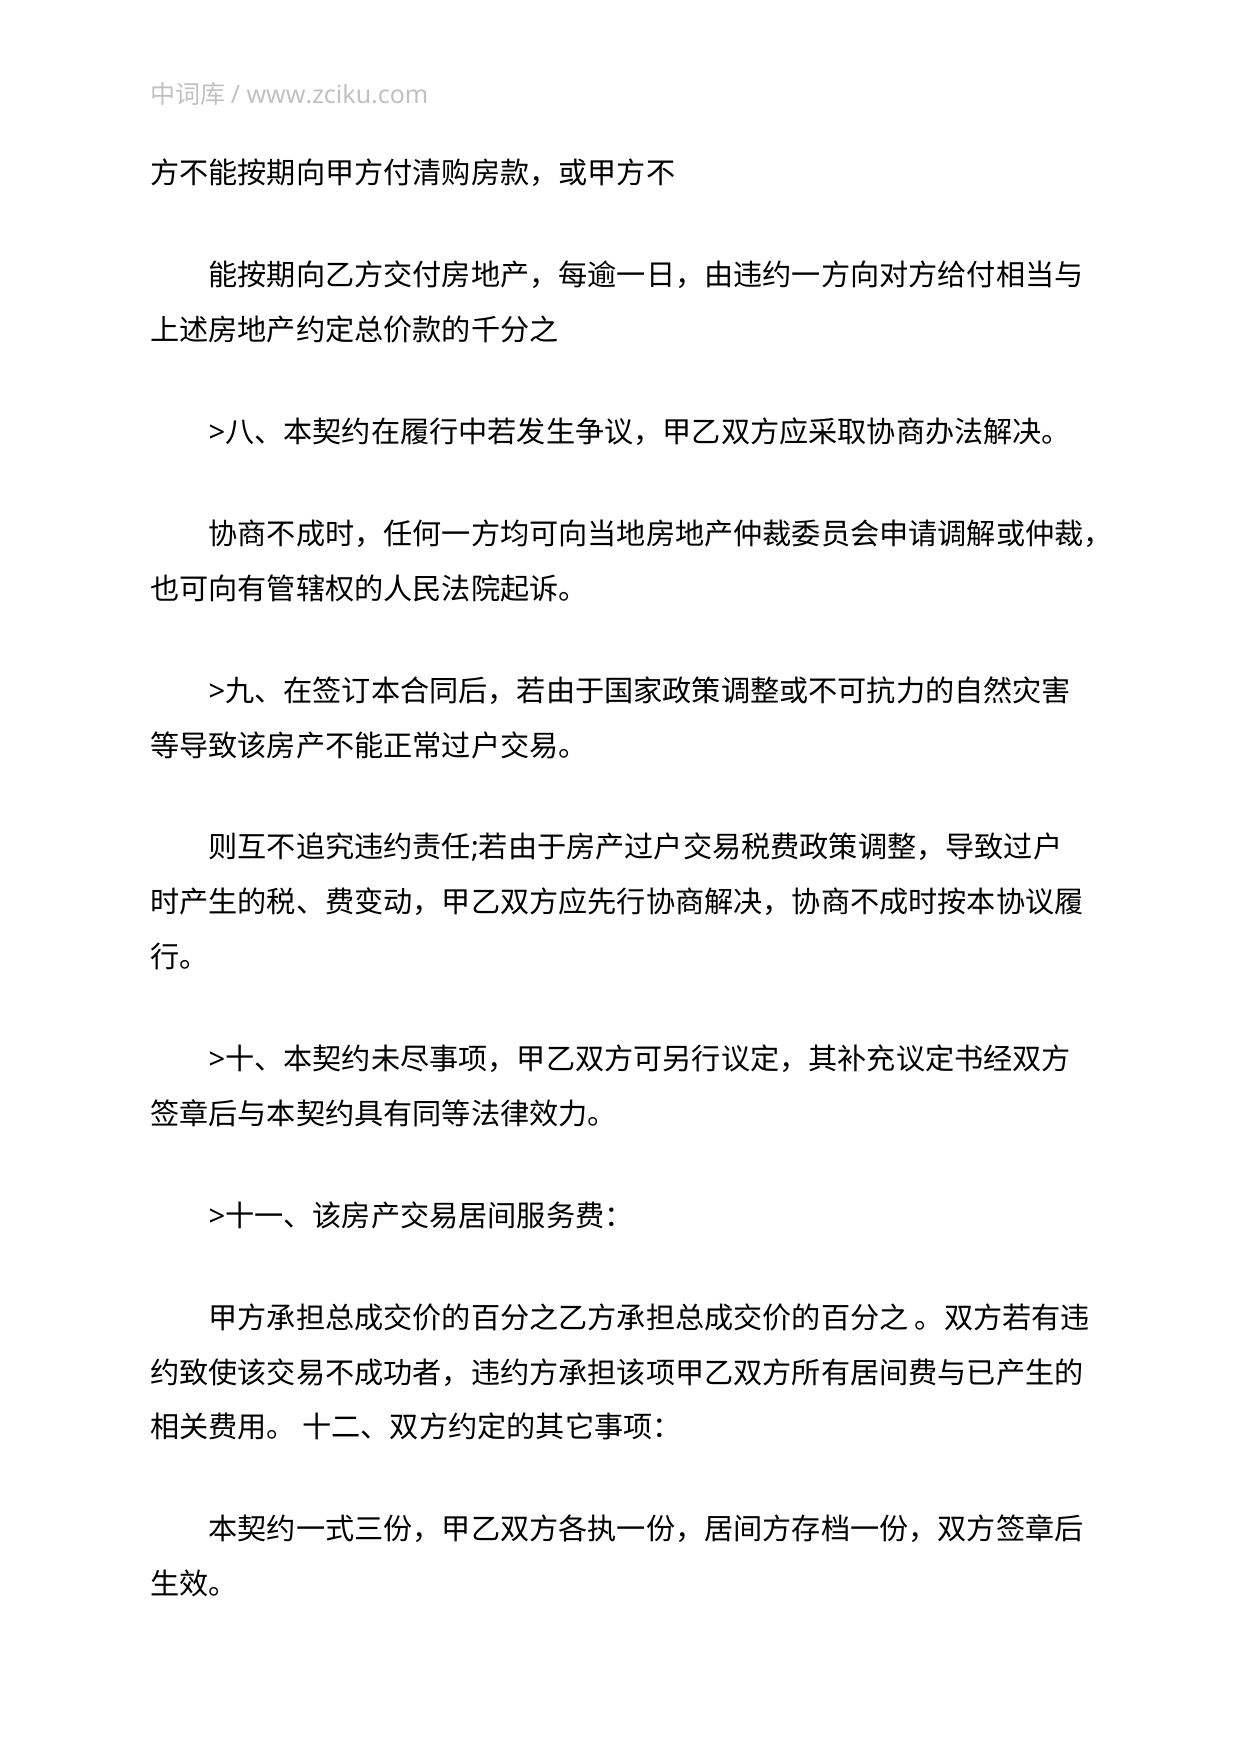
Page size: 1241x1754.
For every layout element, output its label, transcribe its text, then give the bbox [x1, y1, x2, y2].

text >八、本契约在履行中若发生争议，甲乙双方应采取协商办法解决。 [150, 408, 1090, 451]
text 协商不成时，任何一方均可向当地房地产仲裁委员会申请调解或仲裁，也可向有管辖权的人民法院起诉。 [150, 510, 1090, 608]
text >十一、该房产交易居间服务费： [150, 1192, 1090, 1235]
text >十、本契约未尽事项，甲乙双方可另行议定，其补充议定书经双方签章后与本契约具有同等法律效力。 [150, 1036, 1090, 1133]
text >九、在签订本合同后，若由于国家政策调整或不可抗力的自然灾害等导致该房产不能正常过户交易。 [150, 667, 1090, 764]
text 能按期向乙方交付房地产，每逾一日，由违约一方向对方给付相当与上述房地产约定总价款的千分之 [150, 252, 1090, 349]
text 则互不追究违约责任;若由于房产过户交易税费政策调整，导致过户时产生的税、费变动，甲乙双方应先行协商解决，协商不成时按本协议履行。 [150, 824, 1090, 976]
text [150, 150, 1090, 192]
text 本契约一式三份，甲乙双方各执一份，居间方存档一份，双方签章后生效。 [150, 1506, 1090, 1603]
text 甲方承担总成交价的百分之乙方承担总成交价的百分之 。双方若有违约致使该交易不成功者，违约方承担该项甲乙双方所有居间费与已产生的相关费用。 十二、双方约定的其它事项： [150, 1294, 1090, 1446]
